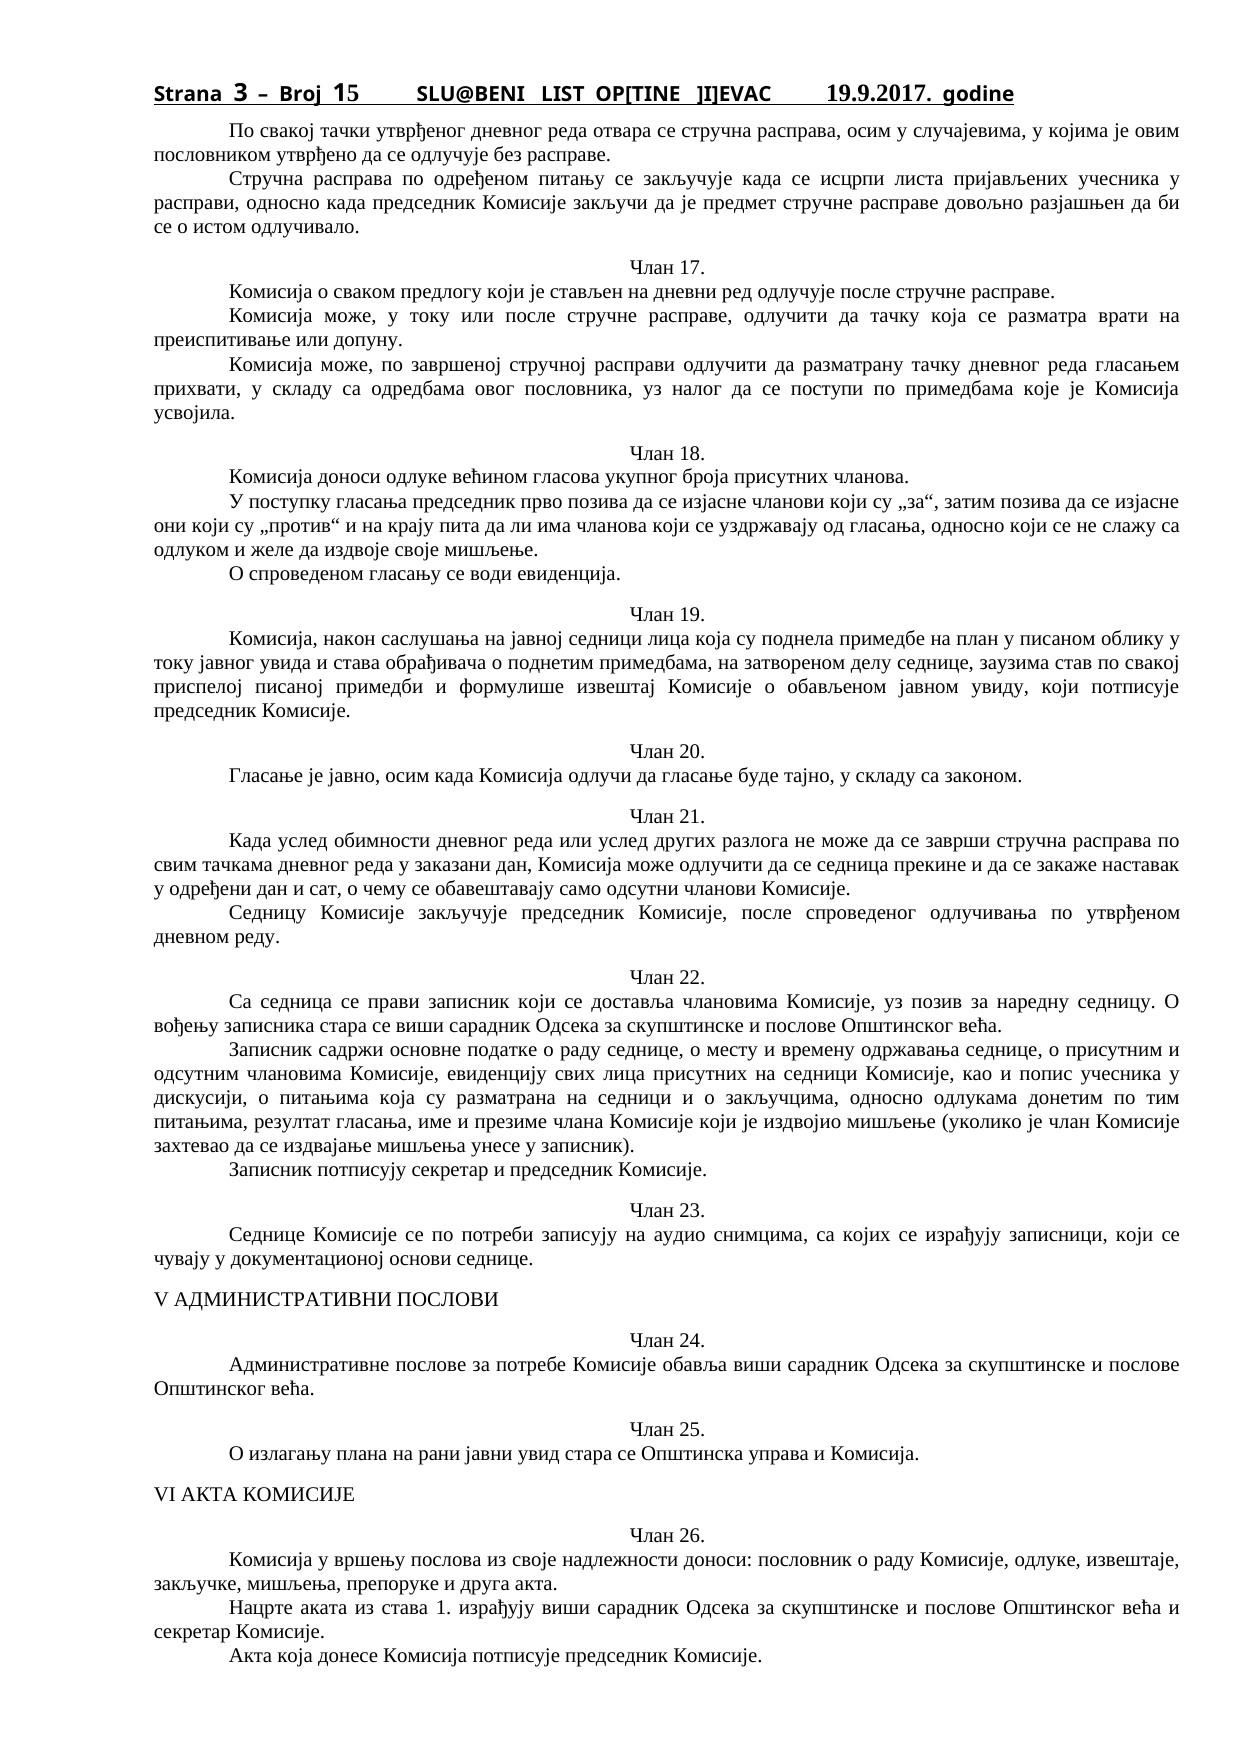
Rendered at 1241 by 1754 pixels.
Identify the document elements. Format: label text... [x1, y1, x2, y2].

text Записник потписују секретар и председник Комисије. [153, 1157, 1181, 1181]
text Члан 23. [153, 1198, 1181, 1222]
text Записник садржи основне податке о раду седнице, о месту и времену одржавања седнице, о присутним и одсутним члановима Комисије, евиденцију свих лица присутних на седници Комисије, као и попис учесника у дискусији, о питањима која су разматрана на седници и о закључцима, односно одлукама донетим по тим питањима, резултат гласања, име и презиме члана Комисије који је издвојио мишљење (уколико је члан Комисије захтевао да се издвајање мишљења унесе у записник). [153, 1037, 1181, 1157]
text По свакој тачки утврђеног дневног реда отвара се стручна расправа, осим у случајевима, у којима је овим пословником утврђено да се одлучује без расправе. [153, 118, 1181, 166]
text Члан 21. [153, 803, 1181, 828]
text Нацрте аката из става 1. израђују виши сарадник Одсека за скупштинске и послове Општинског већа и секретар Комисије. [153, 1595, 1181, 1643]
text Када услед обимности дневног реда или услед других разлога не може да се заврши стручна расправа по свим тачкама дневног реда у заказани дан, Комисија може одлучити да се седница прекине и да се закаже наставак у одређени дан и сат, о чему се обавештавају само одсутни чланови Комисије. [153, 828, 1181, 900]
text Стручна расправа по одређеном питању се закључује када се исцрпи листа пријављених учесника у расправи, односно када председник Комисије закључи да је предмет стручне расправе довољно разјашњен да би се о истом одлучивало. [153, 166, 1181, 238]
text Гласање је јавно, осим када Комисија одлучи да гласање буде тајно, у складу са законом. [153, 763, 1181, 787]
text Члан 19. [153, 602, 1181, 626]
text VI АКТА КОМИСИЈЕ [153, 1482, 1181, 1506]
text Комисија у вршењу послова из своје надлежности доноси: пословник о раду Комисије, одлуке, извештаје, закључке, мишљења, препоруке и друга акта. [153, 1547, 1181, 1595]
text Комисија може, у току или после стручне расправе, одлучити да тачку која се разматра врати на преиспитивање или допуну. [153, 303, 1181, 351]
text О спроведеном гласању се води евиденција. [153, 561, 1181, 585]
text Са седница се прави записник који се доставља члановима Комисије, уз позив за наредну седницу. О вођењу записника стара се виши сарадник Одсека за скупштинске и послове Општинског већа. [153, 989, 1181, 1037]
text Комисија, након саслушања на јавној седници лица која су поднела примедбе на план у писаном облику у току јавног увида и става обрађивача о поднетим примедбама, на затвореном делу седнице, заузима став по свакој приспелој писаној примедби и формулише извештај Комисије о обављеном јавном увиду, који потписује председник Комисије. [153, 626, 1181, 722]
text Седницу Комисије закључује председник Комисије, после спроведеног одлучивања по утврђеном дневном реду. [153, 900, 1181, 948]
text Члан 26. [153, 1522, 1181, 1547]
text О излагању плана на рани јавни увид стара се Општинска управа и Комисија. [153, 1441, 1181, 1465]
text Члан 18. [153, 440, 1181, 464]
text Комисија доноси одлуке већином гласова укупног броја присутних чланова. [153, 464, 1181, 488]
text Члан 24. [153, 1328, 1181, 1352]
text Административне послове за потребе Комисије обавља виши сарадник Одсека за скупштинске и послове Општинског већа. [153, 1352, 1181, 1400]
text Комисија о сваком предлогу који је стављен на дневни ред одлучује после стручне расправе. [153, 279, 1181, 303]
text V АДМИНИСТРАТИВНИ ПОСЛОВИ [153, 1287, 1181, 1311]
text Члан 17. [153, 255, 1181, 279]
text У поступку гласања председник прво позива да се изјасне чланови који су „за“, затим позива да се изјасне они који су „против“ и на крају пита да ли има чланова који се уздржавају од гласања, односно који се не слажу са одлуком и желе да издвоје своје мишљење. [153, 488, 1181, 561]
text Акта која донесе Комисија потписује председник Комисије. [153, 1643, 1181, 1667]
text Комисија може, по завршеној стручној расправи одлучити да разматрану тачку дневног реда гласањем прихвати, у складу са одредбама овог пословника, уз налог да се поступи по примедбама које је Комисија усвојила. [153, 351, 1181, 424]
text Члан 25. [153, 1417, 1181, 1441]
text Седнице Комисије се по потреби записују на аудио снимцима, са којих се израђују записници, који се чувају у документационој основи седнице. [153, 1222, 1181, 1270]
text Члан 20. [153, 739, 1181, 763]
text Члан 22. [153, 965, 1181, 989]
